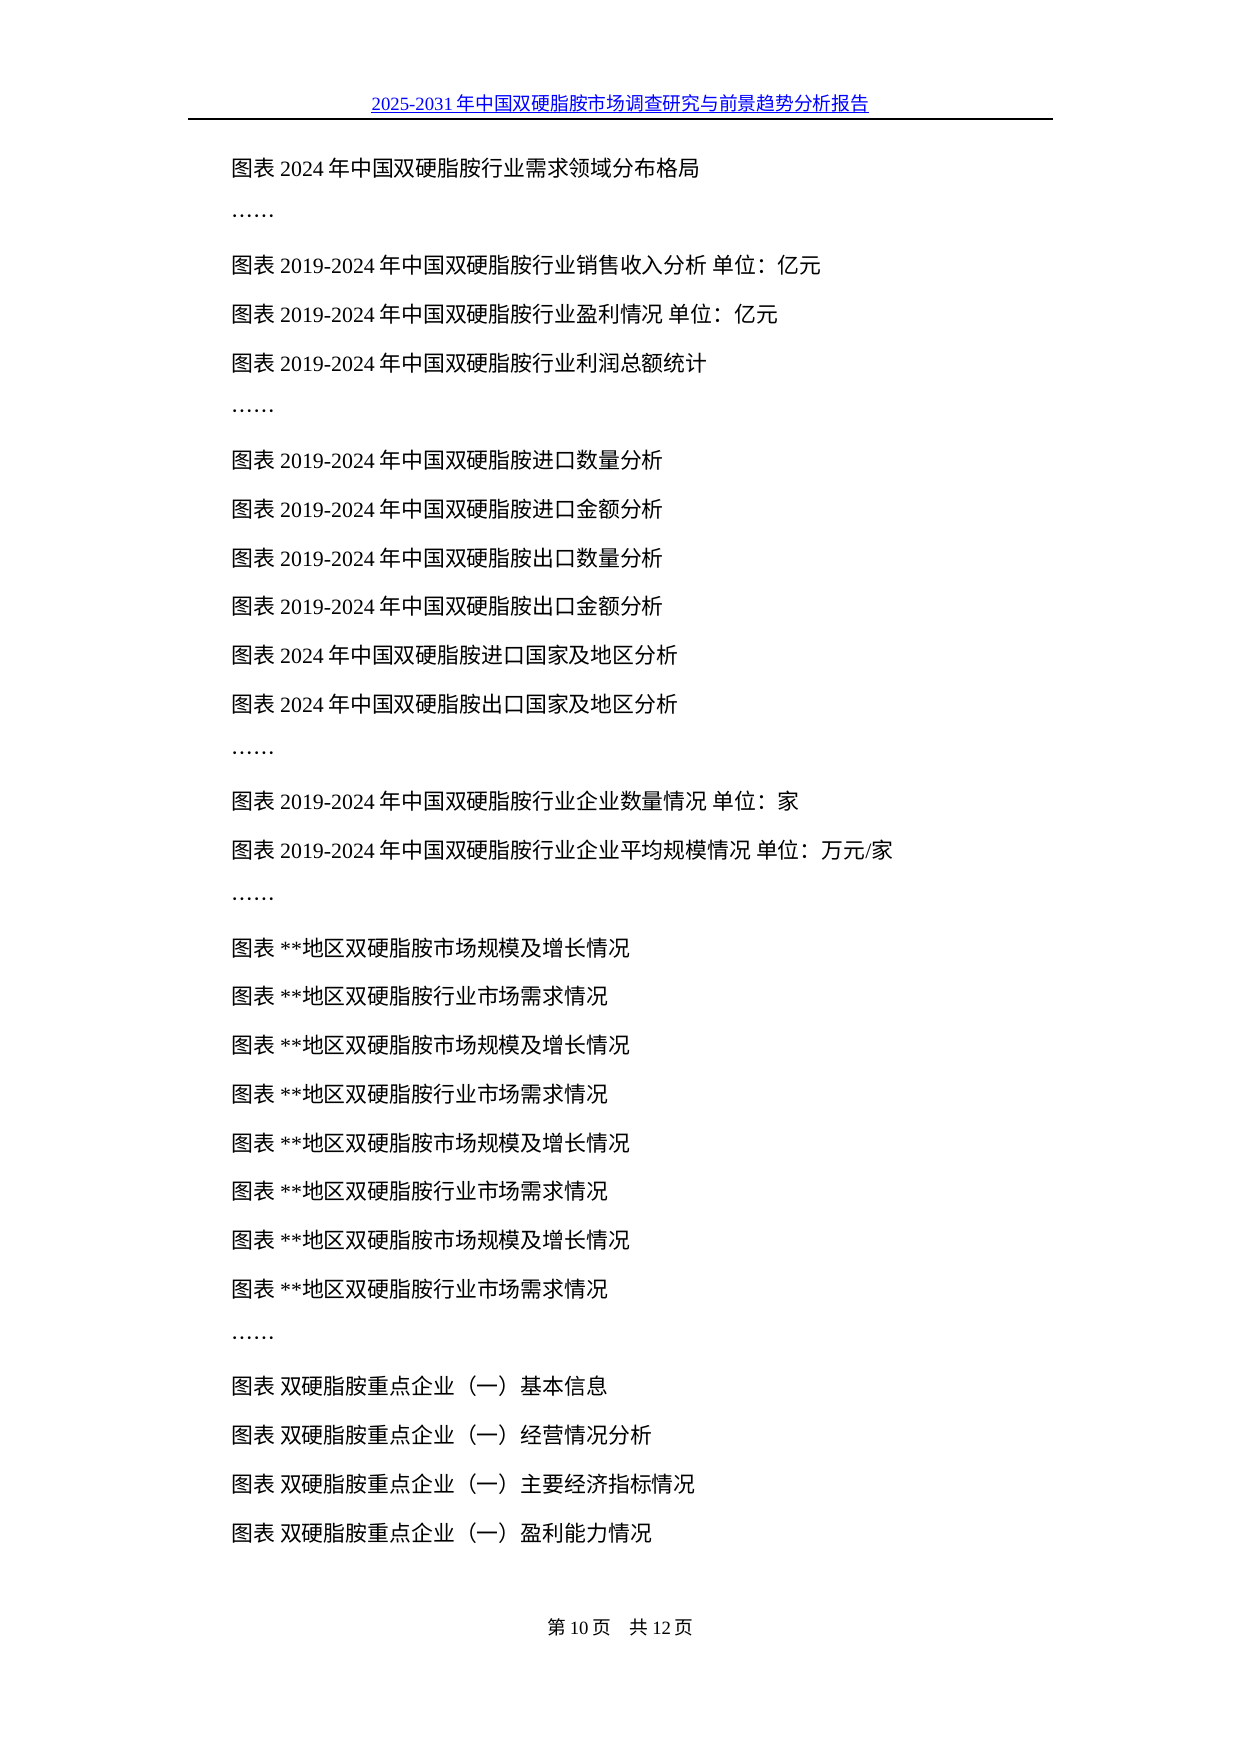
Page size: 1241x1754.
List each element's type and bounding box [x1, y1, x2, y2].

text [187, 150, 1053, 1548]
